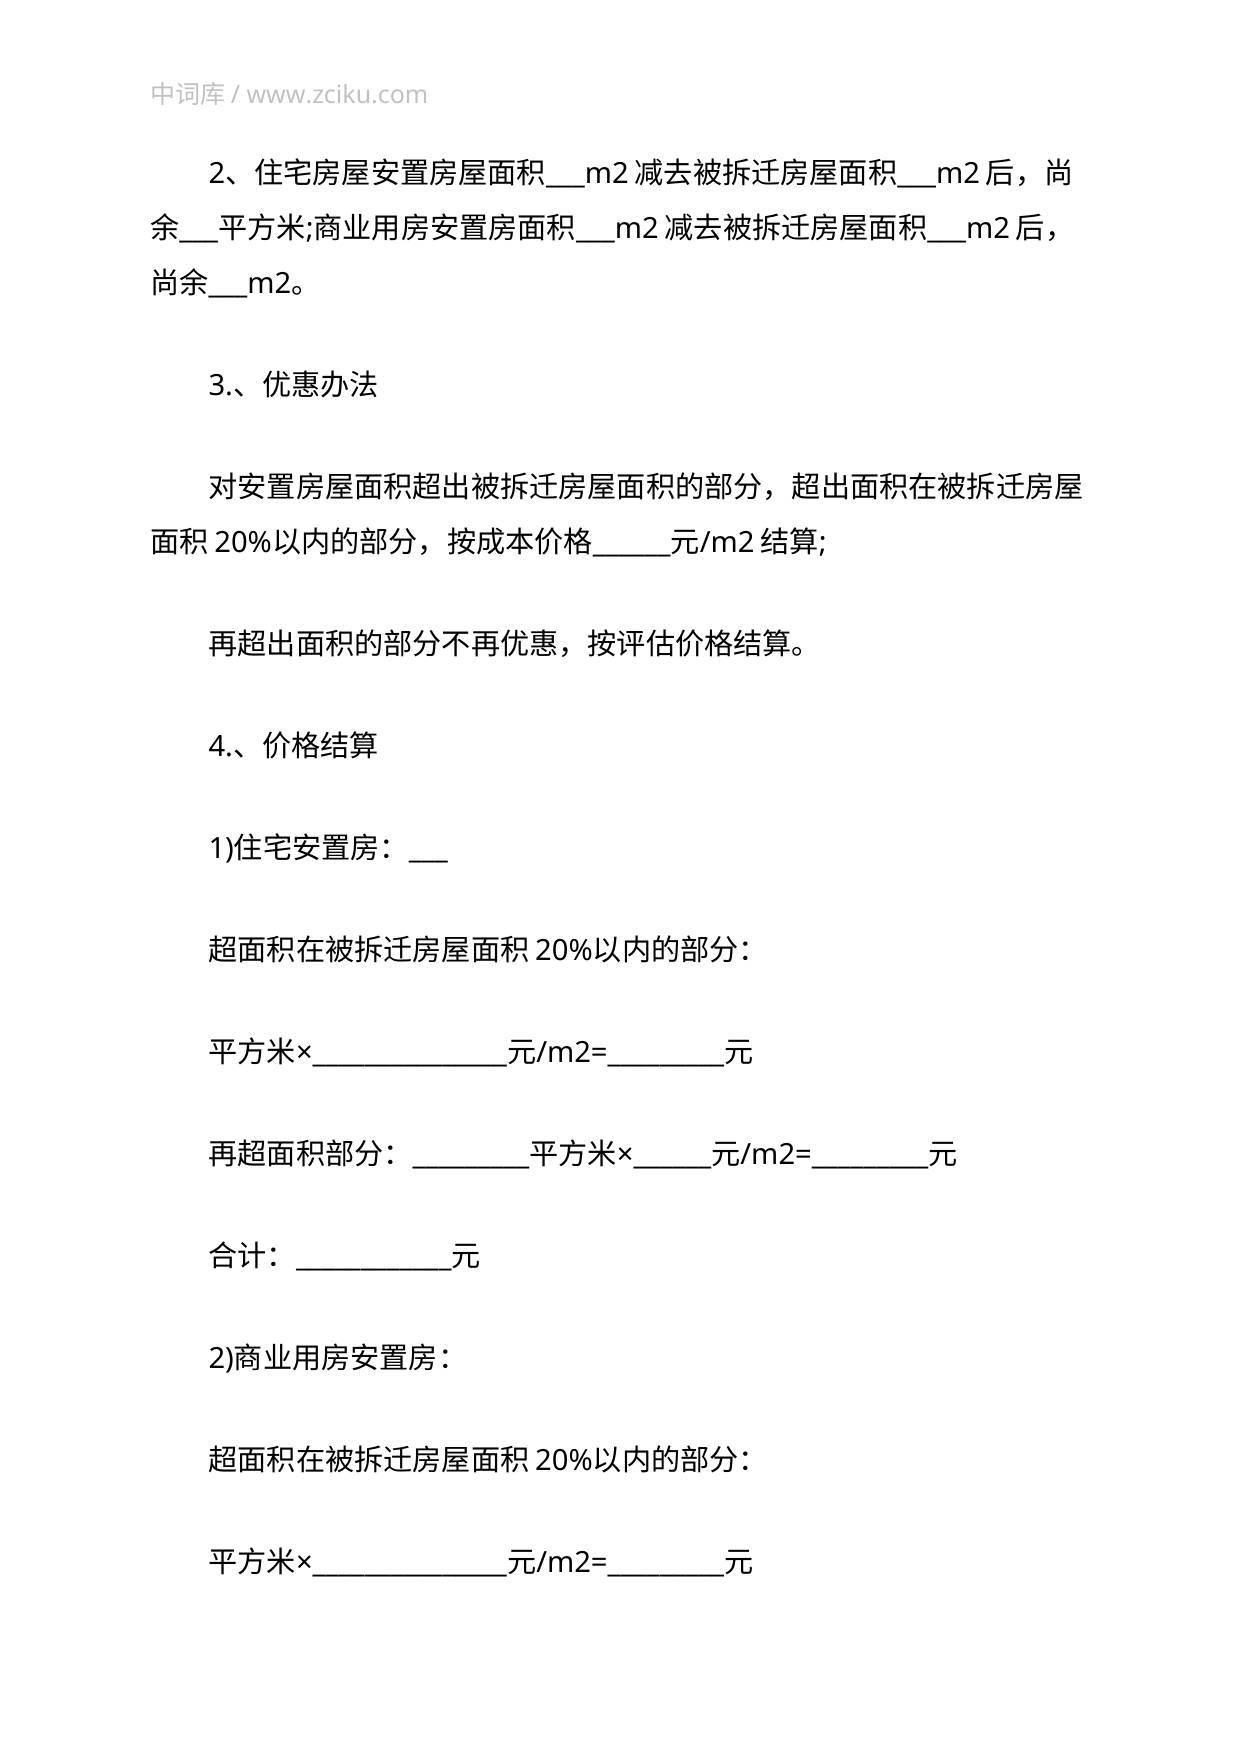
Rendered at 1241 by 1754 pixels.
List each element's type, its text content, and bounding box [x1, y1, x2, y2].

text 平方米×_______________元/m2=_________元 [150, 1538, 1090, 1581]
text 4.、价格结算 [150, 723, 1090, 765]
text 3.、优惠办法 [150, 362, 1090, 404]
text 对安置房屋面积超出被拆迁房屋面积的部分，超出面积在被拆迁房屋面积20%以内的部分，按成本价格______元/m2结算; [150, 464, 1090, 561]
text 1)住宅安置房：___ [150, 824, 1090, 867]
text 再超出面积的部分不再优惠，按评估价格结算。 [150, 621, 1090, 663]
text 平方米×_______________元/m2=_________元 [150, 1028, 1090, 1071]
text 超面积在被拆迁房屋面积20%以内的部分： [150, 927, 1090, 969]
text 2)商业用房安置房： [150, 1334, 1090, 1377]
text 2、住宅房屋安置房屋面积___m2减去被拆迁房屋面积___m2后，尚余___平方米;商业用房安置房面积___m2减去被拆迁房屋面积___m2后，尚余___m2。 [150, 150, 1090, 302]
text 合计：____________元 [150, 1232, 1090, 1275]
text 超面积在被拆迁房屋面积20%以内的部分： [150, 1436, 1090, 1479]
text 再超面积部分：_________平方米×______元/m2=_________元 [150, 1131, 1090, 1173]
